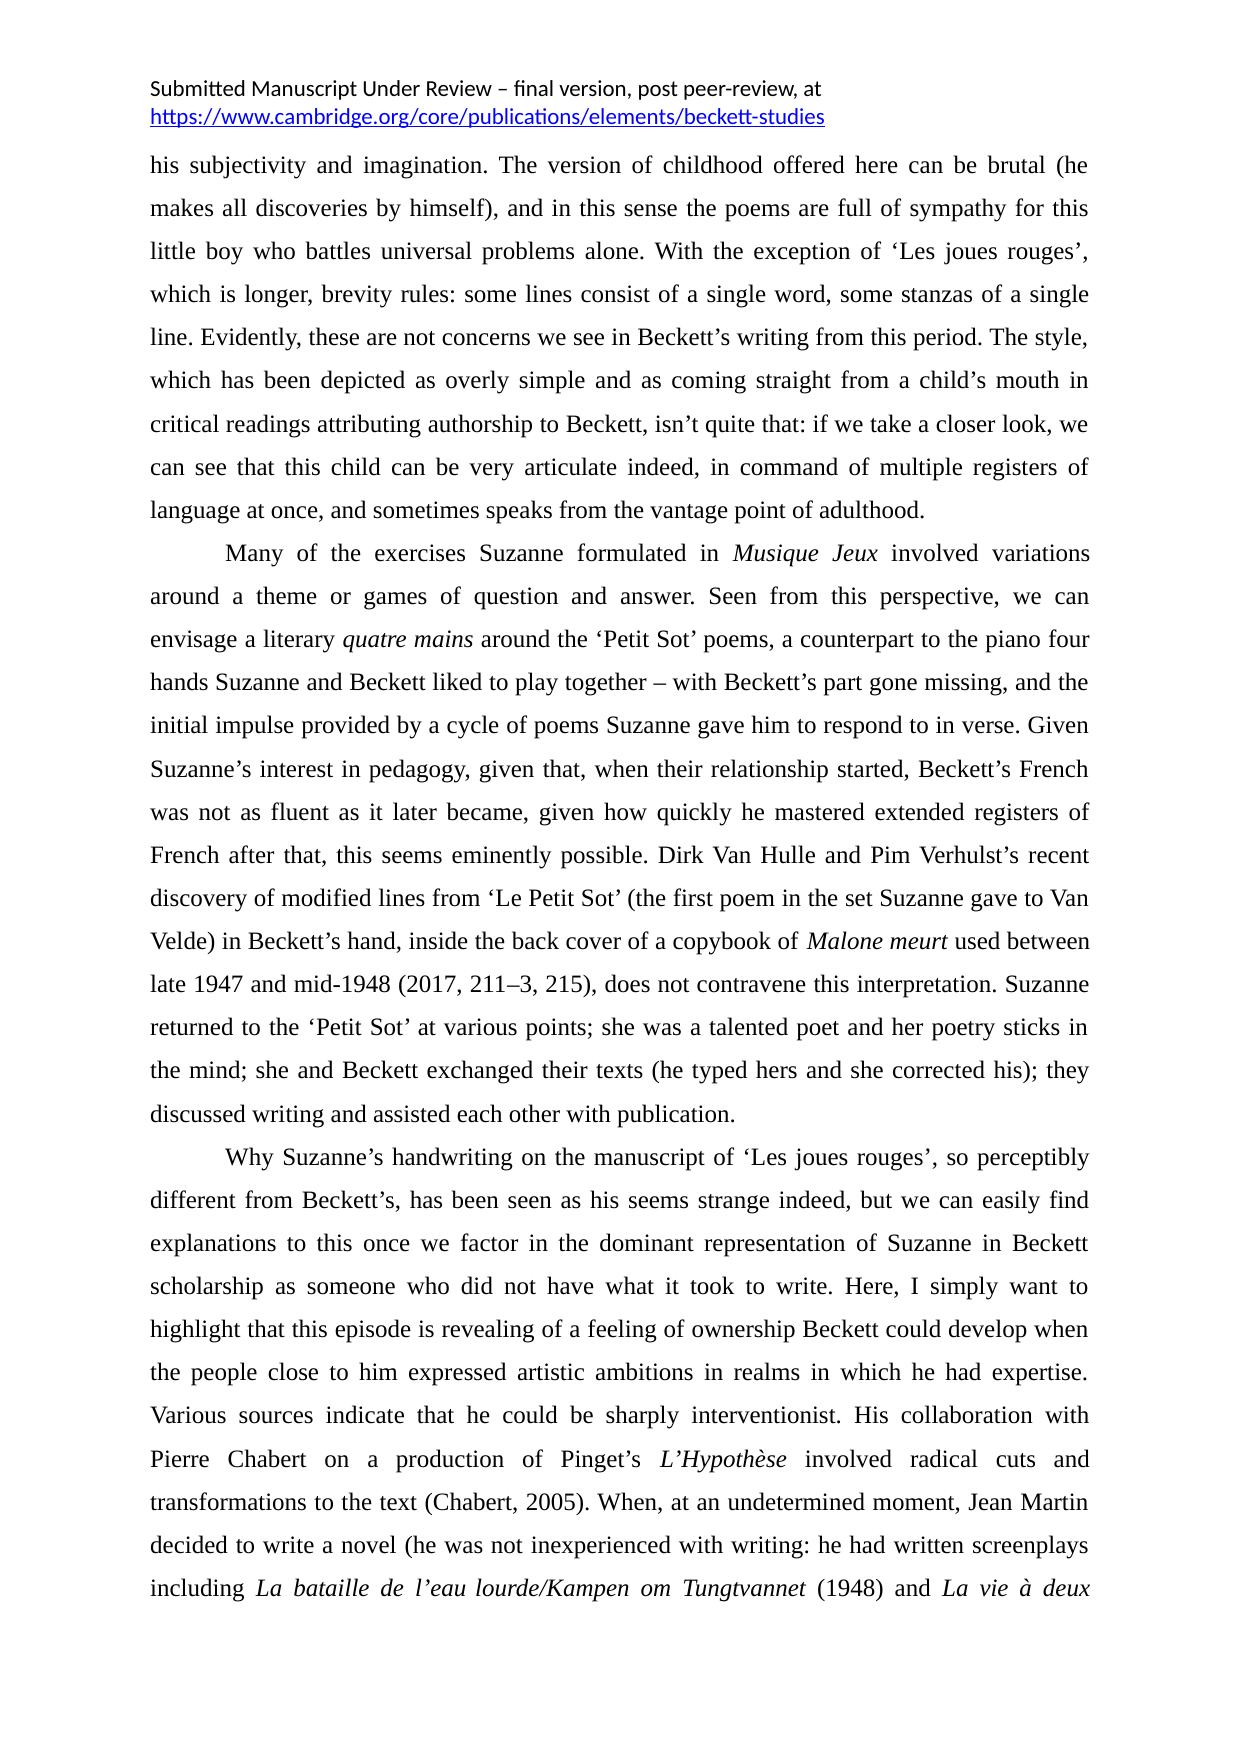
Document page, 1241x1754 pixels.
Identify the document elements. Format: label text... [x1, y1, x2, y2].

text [150, 1142, 1090, 1602]
text Many of the exercises Suzanne formulated in Musique Jeux involved variations around a theme or games of question and answer. Seen from this perspective, we can envisage a literary quatre mains around the ‘Petit Sot’ poems, a counterpart to the piano four hands Suzanne and Beckett liked to play together – with Beckett’s part gone missing, and the initial impulse provided by a cycle of poems Suzanne gave him to respond to in verse. Given Suzanne’s interest in pedagogy, given that, when their relationship started, Beckett’s French was not as fluent as it later became, given how quickly he mastered extended registers of French after that, this seems eminently possible. Dirk Van Hulle and Pim Verhulst’s recent discovery of modified lines from ‘Le Petit Sot’ (the first poem in the set Suzanne gave to Van Velde) in Beckett’s hand, inside the back cover of a copybook of Malone meurt used between late 1947 and mid-1948 (2017, 211–3, 215), does not contravene this interpretation. Suzanne returned to the ‘Petit Sot’ at various points; she was a talented poet and her poetry sticks in the mind; she and Beckett exchanged their texts (he typed hers and she corrected his); they discussed writing and assisted each other with publication. [150, 538, 1090, 1127]
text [150, 150, 1090, 524]
